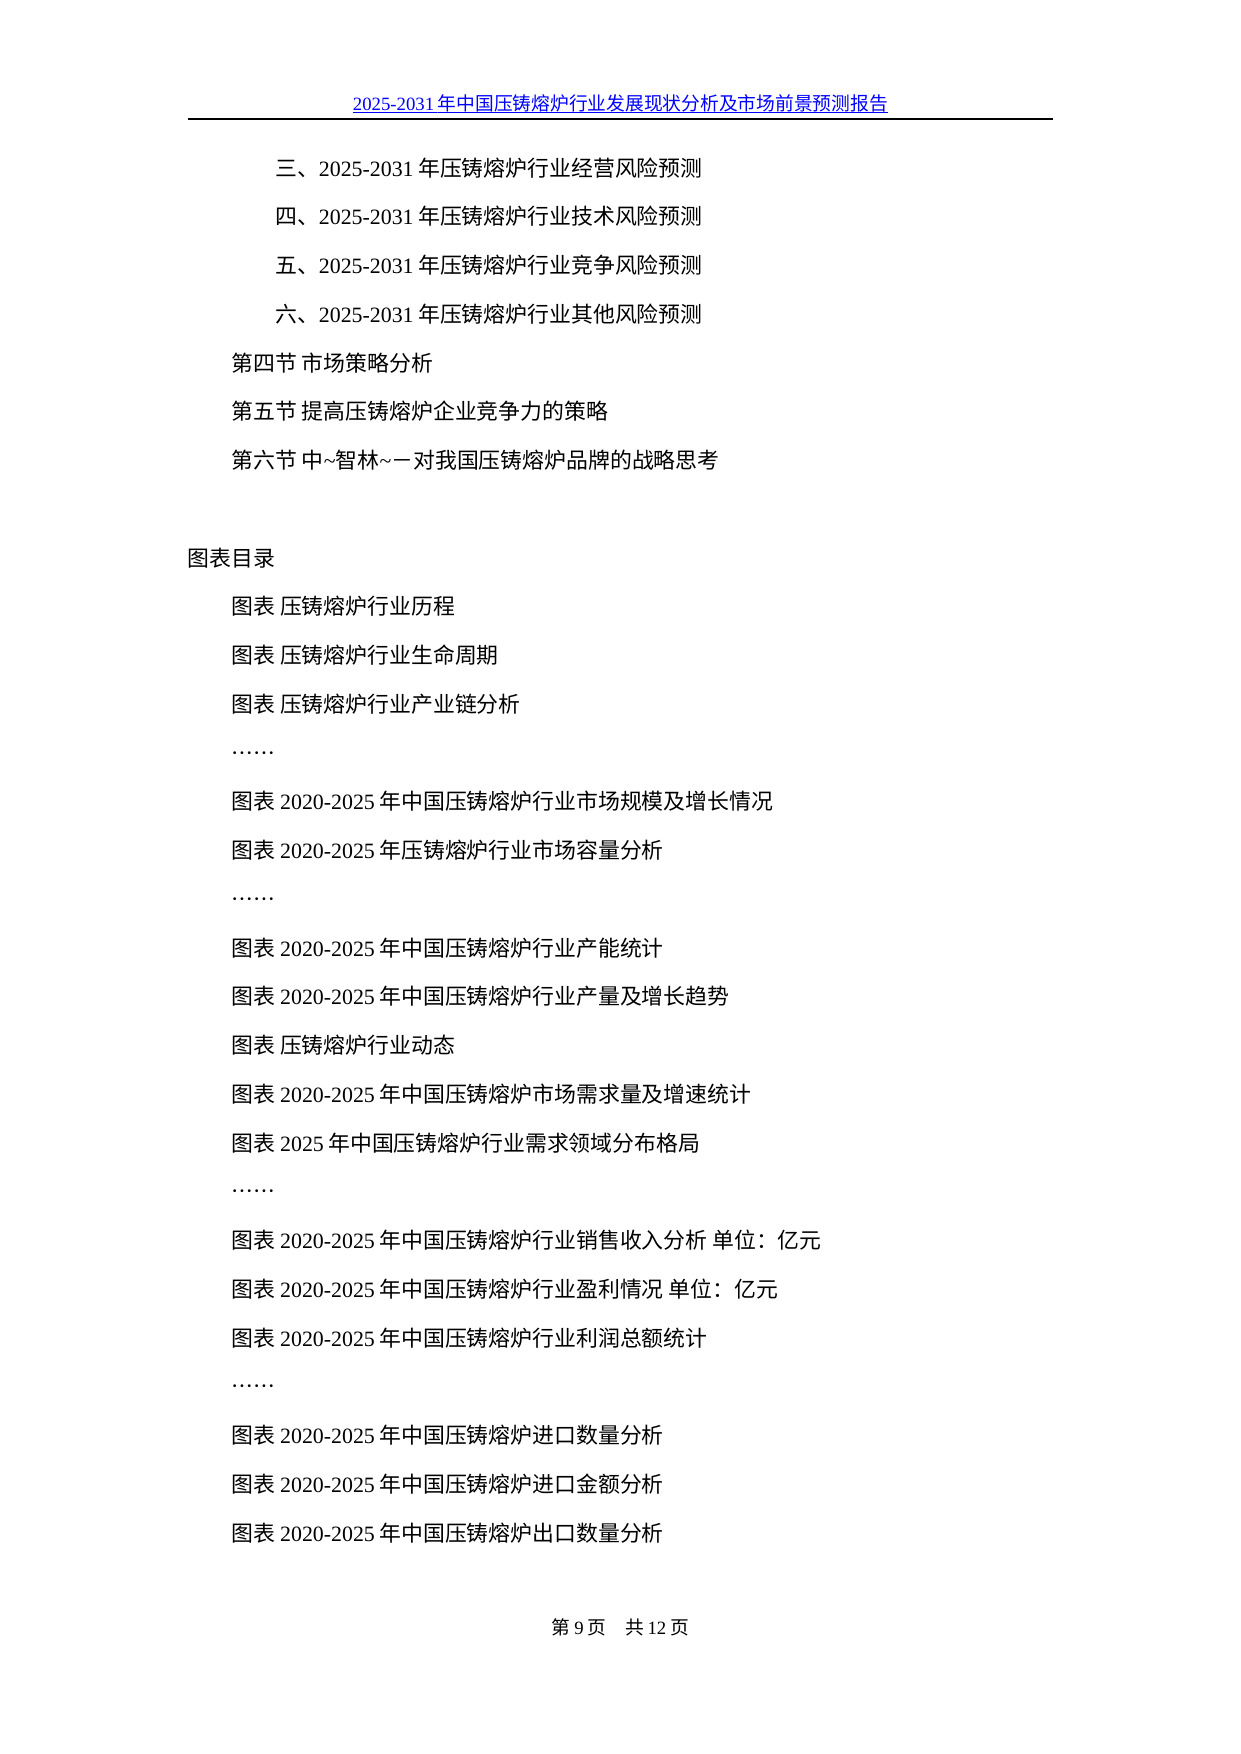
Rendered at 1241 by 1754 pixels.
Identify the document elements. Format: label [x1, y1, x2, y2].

text [187, 150, 1053, 1548]
